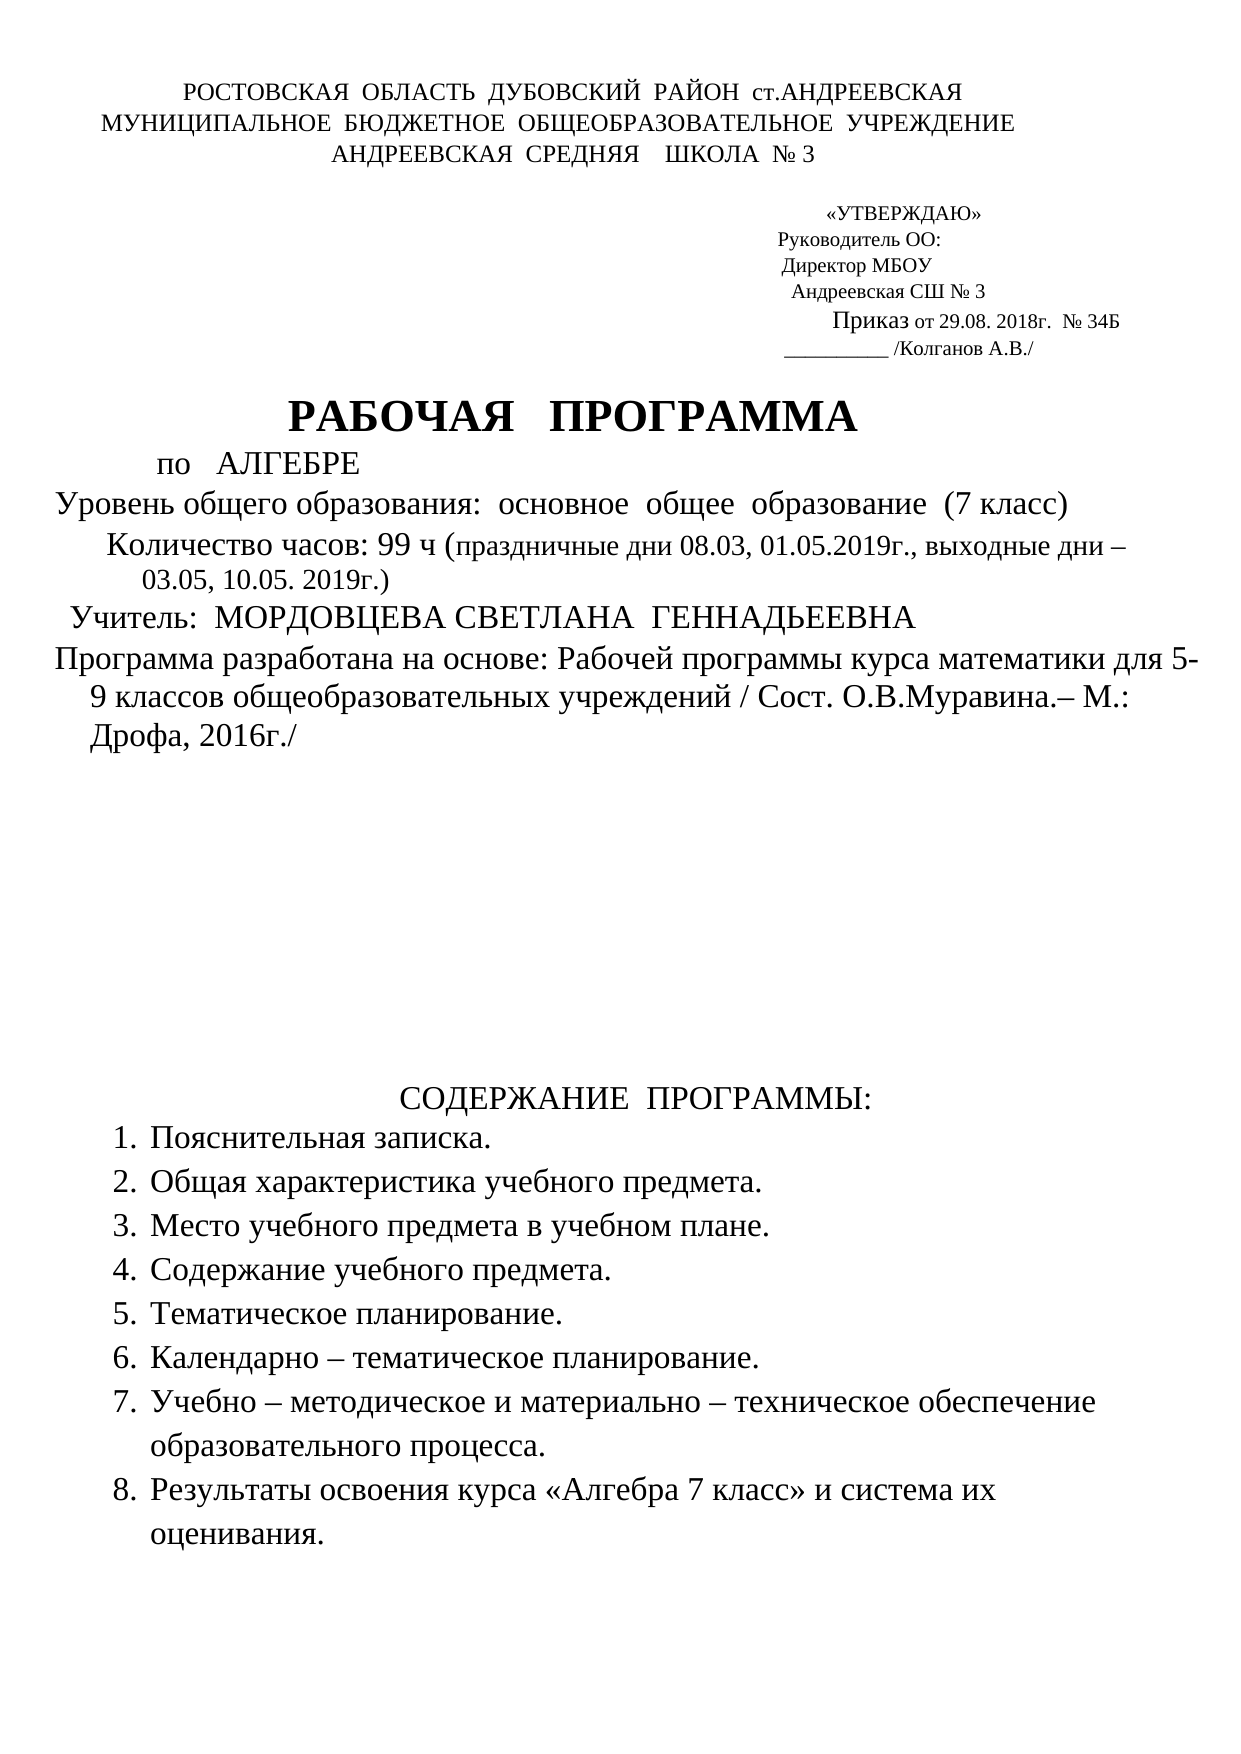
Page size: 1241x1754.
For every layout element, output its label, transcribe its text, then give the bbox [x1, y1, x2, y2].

text Учитель: МОРДОВЦЕВА СВЕТЛАНА ГЕННАДЬЕЕВНА [69, 598, 1209, 636]
text МУНИЦИПАЛЬНОЕ БЮДЖЕТНОЕ ОБЩЕОБРАЗОВАТЕЛЬНОЕ УЧРЕЖДЕНИЕ [0, 108, 1209, 137]
list Содержание учебного предмета. [112, 1249, 1165, 1287]
list Общая характеристика учебного предмета. [112, 1161, 1165, 1199]
text Руководитель ОО: [0, 227, 1209, 251]
text по АЛГЕБРЕ [142, 443, 1209, 481]
text РОСТОВСКАЯ ОБЛАСТЬ ДУБОВСКИЙ РАЙОН ст.АНДРЕЕВСКАЯ [0, 77, 1209, 106]
text Программа разработана на основе: Рабочей программы курса математики для 5-9 классов общеобразовательных учреждений / Сост. О.В.Муравина.– М.: Дрофа, 2016г./ [54, 638, 1209, 753]
text РАБОЧАЯ ПРОГРАММА [0, 388, 1209, 441]
text Директор МБОУ [0, 253, 1209, 277]
list Тематическое планирование. [112, 1293, 1165, 1331]
list Результаты освоения курса «Алгебра 7 класс» и система их оценивания. [112, 1469, 1165, 1552]
list Пояснительная записка. [112, 1117, 1165, 1155]
text «УТВЕРЖДАЮ» [0, 200, 1209, 224]
list Место учебного предмета в учебном плане. [112, 1205, 1165, 1243]
text АНДРЕЕВСКАЯ СРЕДНЯЯ ШКОЛА № 3 [0, 139, 1209, 167]
list Календарно – тематическое планирование. [112, 1337, 1165, 1376]
text Уровень общего образования: основное общее образование (7 класс) [54, 483, 1209, 522]
text Приказ от 29.08. 2018г. № 34Б [0, 305, 1209, 334]
list Учебно – методическое и материально – техническое обеспечение образовательного процесса. [112, 1381, 1165, 1464]
text __________ /Колганов А.В./ [0, 336, 1209, 360]
text Количество часов: 99 ч (праздничные дни 08.03, 01.05.2019г., выходные дни – 03.05, 10.05. 2019г.) [106, 524, 1165, 596]
text СОДЕРЖАНИЕ ПРОГРАММЫ: [106, 1078, 1165, 1117]
text Андреевская СШ № 3 [0, 279, 1209, 303]
